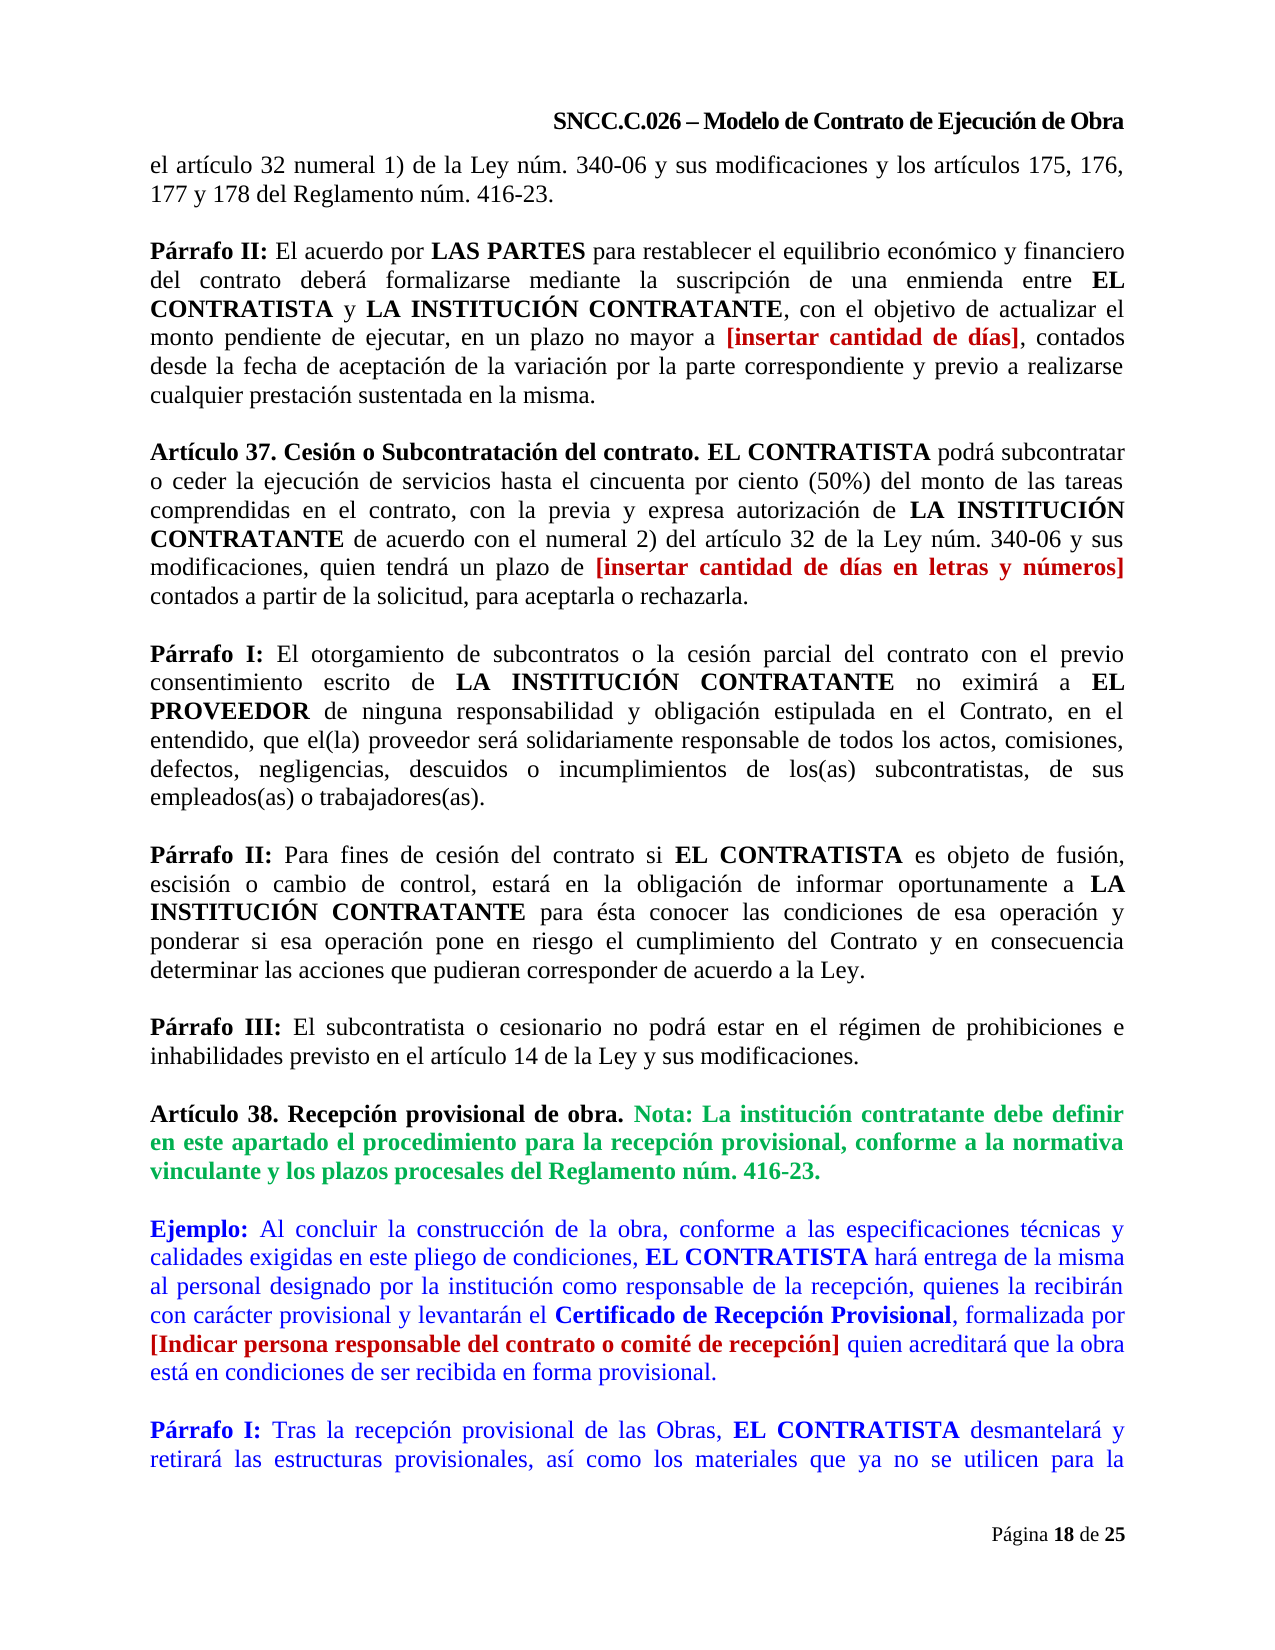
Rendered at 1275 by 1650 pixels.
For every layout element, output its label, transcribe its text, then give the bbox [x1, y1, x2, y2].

text Ejemplo: Al concluir la construcción de la obra, conforme a las especificaciones técnicas y calidades exigidas en este pliego de condiciones, EL CONTRATISTA hará entrega de la misma al personal designado por la institución como responsable de la recepción, quienes la recibirán con carácter provisional y levantarán el Certificado de Recepción Provisional, formalizada por [Indicar persona responsable del contrato o comité de recepción] quien acreditará que la obra está en condiciones de ser recibida en forma provisional. [150, 1214, 1125, 1386]
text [150, 1415, 1125, 1472]
text Artículo 38. Recepción provisional de obra. Nota: La institución contratante debe definir en este apartado el procedimiento para la recepción provisional, conforme a la normativa vinculante y los plazos procesales del Reglamento núm. 416-23. [150, 1099, 1125, 1185]
text Párrafo II: El acuerdo por LAS PARTES para restablecer el equilibrio económico y financiero del contrato deberá formalizarse mediante la suscripción de una enmienda entre EL CONTRATISTA y LA INSTITUCIÓN CONTRATANTE, con el objetivo de actualizar el monto pendiente de ejecutar, en un plazo no mayor a [insertar cantidad de días], contados desde la fecha de aceptación de la variación por la parte correspondiente y previo a realizarse cualquier prestación sustentada en la misma. [150, 236, 1125, 409]
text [150, 150, 1125, 207]
text Párrafo III: El subcontratista o cesionario no podrá estar en el régimen de prohibiciones e inhabilidades previsto en el artículo 14 de la Ley y sus modificaciones. [150, 1012, 1125, 1070]
text Párrafo I: El otorgamiento de subcontratos o la cesión parcial del contrato con el previo consentimiento escrito de LA INSTITUCIÓN CONTRATANTE no eximirá a EL PROVEEDOR de ninguna responsabilidad y obligación estipulada en el Contrato, en el entendido, que el(la) proveedor será solidariamente responsable de todos los actos, comisiones, defectos, negligencias, descuidos o incumplimientos de los(as) subcontratistas, de sus empleados(as) o trabajadores(as). [150, 639, 1125, 811]
text Artículo 37. Cesión o Subcontratación del contrato. EL CONTRATISTA podrá subcontratar o ceder la ejecución de servicios hasta el cincuenta por ciento (50%) del monto de las tareas comprendidas en el contrato, con la previa y expresa autorización de LA INSTITUCIÓN CONTRATANTE de acuerdo con el numeral 2) del artículo 32 de la Ley núm. 340-06 y sus modificaciones, quien tendrá un plazo de [insertar cantidad de días en letras y números] contados a partir de la solicitud, para aceptarla o rechazarla. [150, 437, 1125, 610]
text Párrafo II: Para fines de cesión del contrato si EL CONTRATISTA es objeto de fusión, escisión o cambio de control, estará en la obligación de informar oportunamente a LA INSTITUCIÓN CONTRATANTE para ésta conocer las condiciones de esa operación y ponderar si esa operación pone en riesgo el cumplimiento del Contrato y en consecuencia determinar las acciones que pudieran corresponder de acuerdo a la Ley. [150, 840, 1125, 984]
